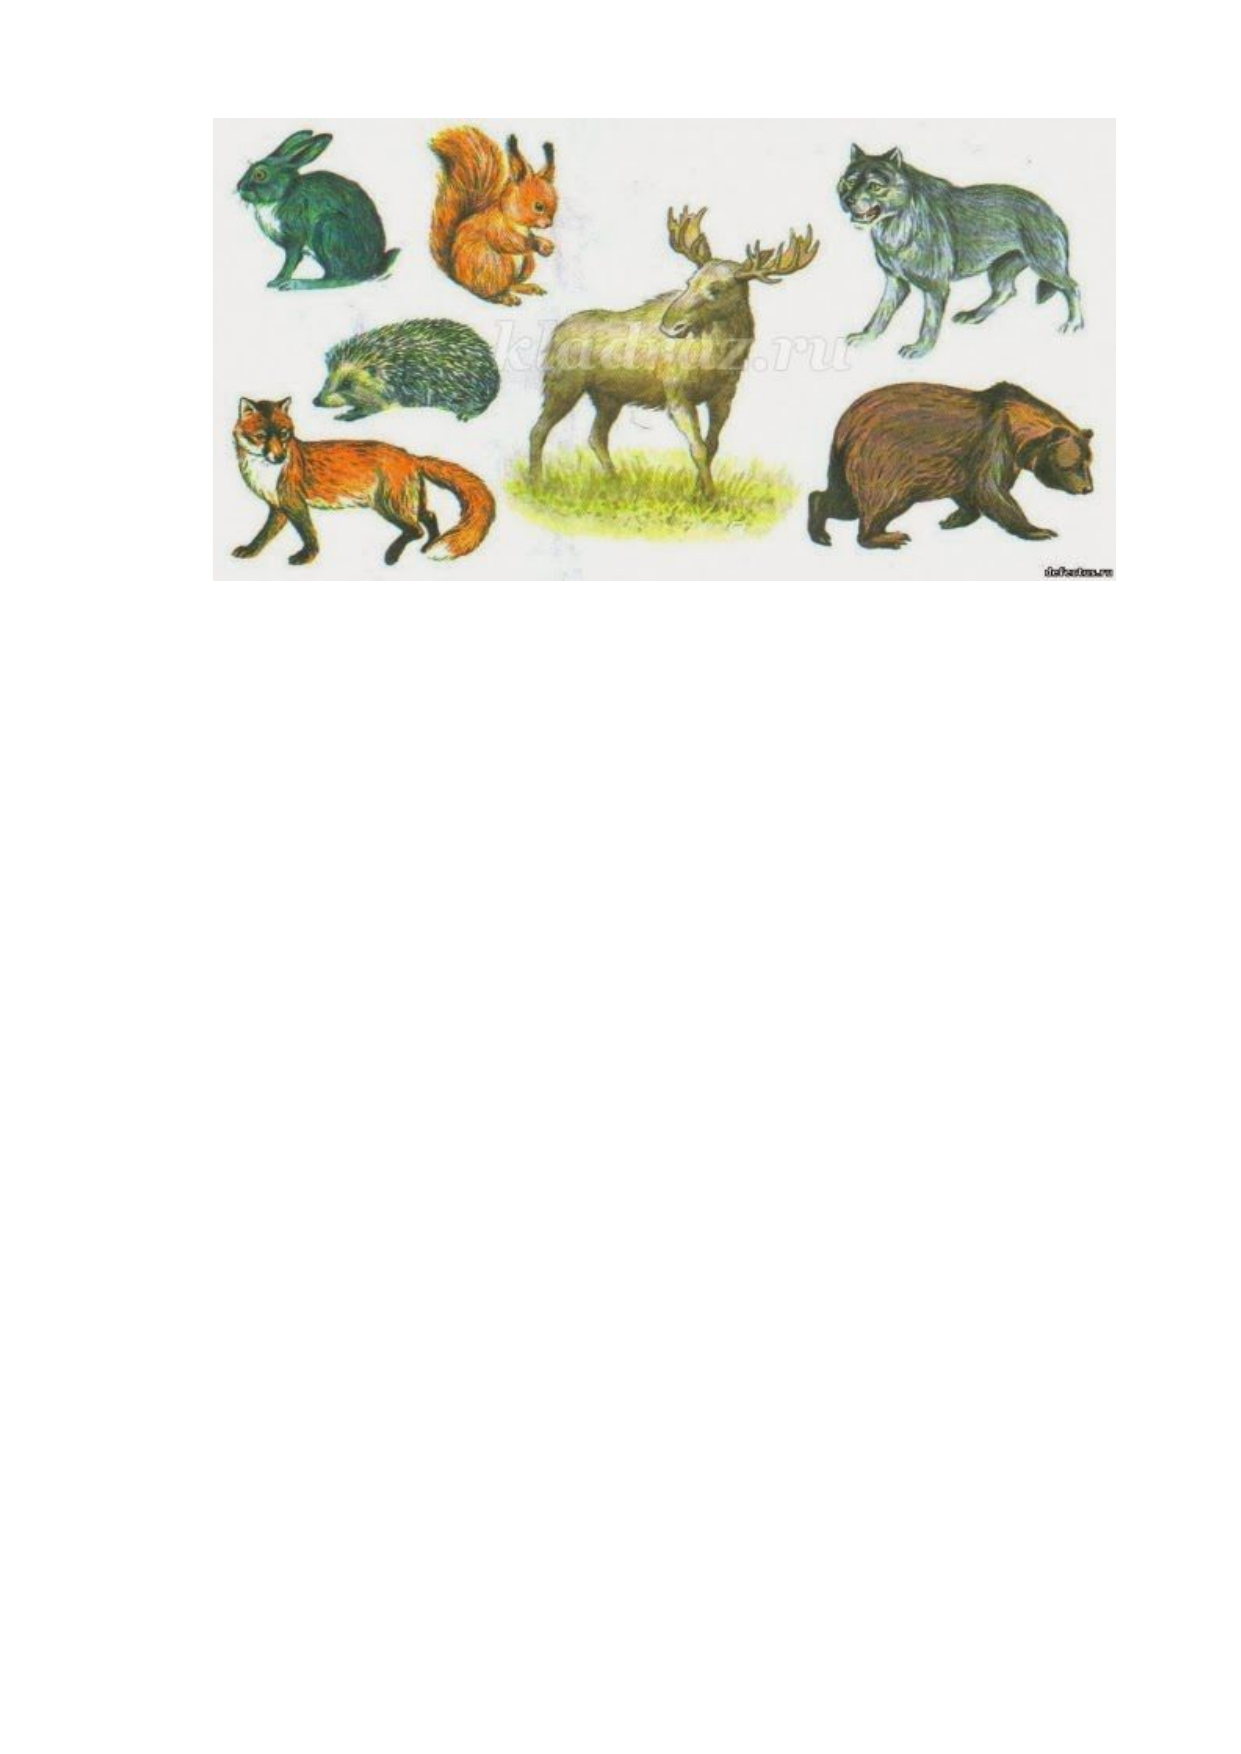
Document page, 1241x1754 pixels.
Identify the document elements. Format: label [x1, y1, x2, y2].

picture [212, 118, 1117, 581]
